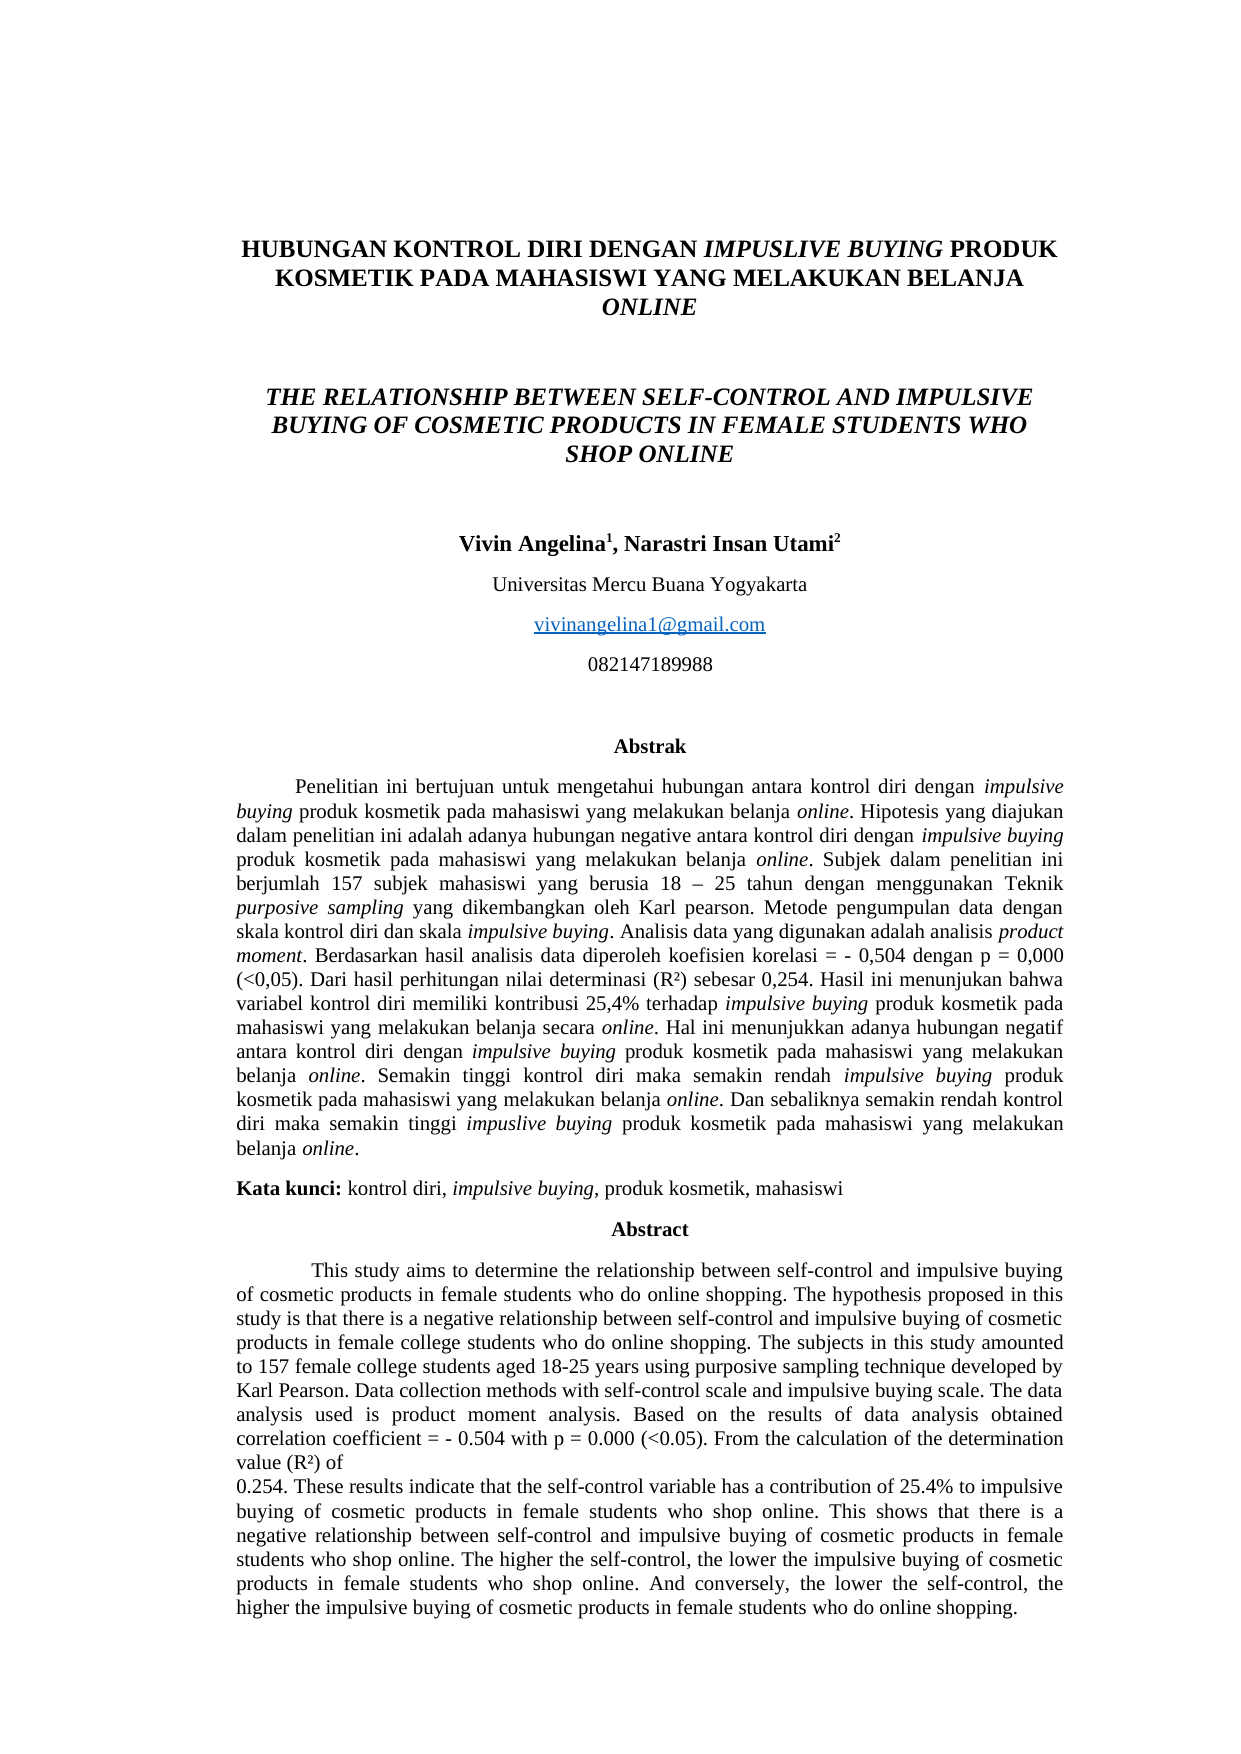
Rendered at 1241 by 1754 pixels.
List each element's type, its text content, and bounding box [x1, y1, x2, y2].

text Vivin Angelina1, Narastri Insan Utami2 Universitas Mercu Buana Yogyakarta vivinangelina1@gmail.com [458, 530, 841, 636]
text Abstract [241, 1217, 1058, 1241]
text HUBUNGAN KONTROL DIRI DENGAN IMPUSLIVE BUYING PRODUK KOSMETIK PADA MAHASISWI YANG MELAKUKAN BELANJA ONLINE [241, 234, 1058, 320]
text Penelitian ini bertujuan untuk mengetahui hubungan antara kontrol diri dengan impulsive buying produk kosmetik pada mahasiswi yang melakukan belanja online. Hipotesis yang diajukan dalam penelitian ini adalah adanya hubungan negative antara kontrol diri dengan impulsive buying produk kosmetik pada mahasiswi yang melakukan belanja online. Subjek dalam penelitian ini berjumlah 157 subjek mahasiswi yang berusia 18 – 25 tahun dengan menggunakan Teknik purposive sampling yang dikembangkan oleh Karl pearson. Metode pengumpulan data dengan skala kontrol diri dan skala impulsive buying. Analisis data yang digunakan adalah analisis product moment. Berdasarkan hasil analisis data diperoleh koefisien korelasi = - 0,504 dengan p = 0,000 (<0,05). Dari hasil perhitungan nilai determinasi (R²) sebesar 0,254. Hasil ini menunjukan bahwa variabel kontrol diri memiliki kontribusi 25,4% terhadap impulsive buying produk kosmetik pada mahasiswi yang melakukan belanja secara online. Hal ini menunjukkan adanya hubungan negatif antara kontrol diri dengan impulsive buying produk kosmetik pada mahasiswi yang melakukan belanja online. Semakin tinggi kontrol diri maka semakin rendah impulsive buying produk kosmetik pada mahasiswi yang melakukan belanja online. Dan sebaliknya semakin rendah kontrol diri maka semakin tinggi impuslive buying produk kosmetik pada mahasiswi yang melakukan belanja online. [236, 774, 1064, 1159]
text This study aims to determine the relationship between self-control and impulsive buying of cosmetic products in female students who do online shopping. The hypothesis proposed in this study is that there is a negative relationship between self-control and impulsive buying of cosmetic products in female college students who do online shopping. The subjects in this study amounted to 157 female college students aged 18-25 years using purposive sampling technique developed by Karl Pearson. Data collection methods with self-control scale and impulsive buying scale. The data analysis used is product moment analysis. Based on the results of data analysis obtained correlation coefficient = - 0.504 with p = 0.000 (<0.05). From the calculation of the determination value (R²) of [236, 1257, 1064, 1474]
text Abstrak [241, 734, 1059, 758]
text 0.254. These results indicate that the self-control variable has a contribution of 25.4% to impulsive buying of cosmetic products in female students who shop online. This shows that there is a negative relationship between self-control and impulsive buying of cosmetic products in female students who shop online. The higher the self-control, the lower the impulsive buying of cosmetic products in female students who shop online. And conversely, the lower the self-control, the higher the impulsive buying of cosmetic products in female students who do online shopping. [236, 1474, 1064, 1619]
text 082147189988 [241, 652, 1059, 676]
title THE RELATIONSHIP BETWEEN SELF-CONTROL AND IMPULSIVE BUYING OF COSMETIC PRODUCTS IN FEMALE STUDENTS WHO SHOP ONLINE [241, 382, 1058, 468]
text Kata kunci: kontrol diri, impulsive buying, produk kosmetik, mahasiswi [236, 1176, 1076, 1200]
